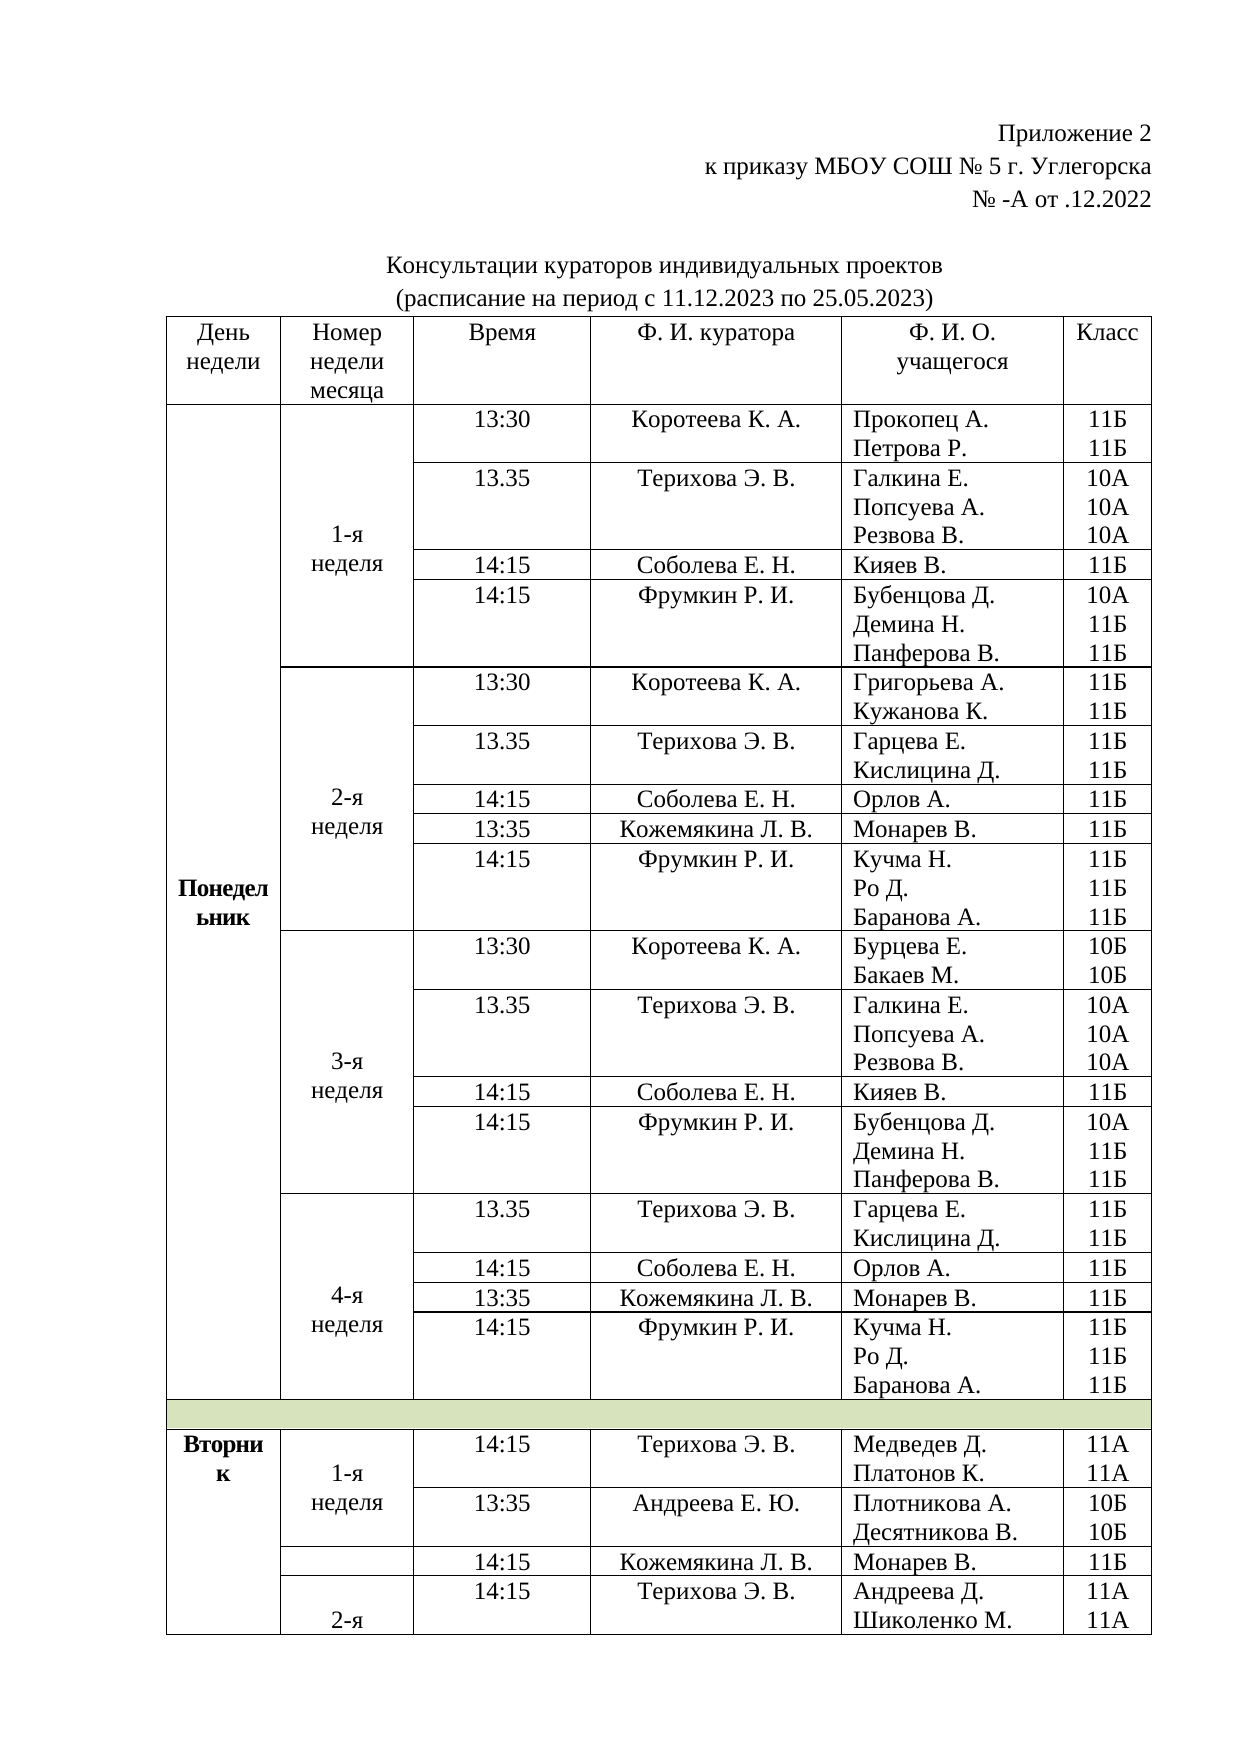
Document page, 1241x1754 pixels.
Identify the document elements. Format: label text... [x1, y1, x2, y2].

table_cell 11Б [1064, 550, 1151, 579]
table_cell 11Б [1064, 1253, 1151, 1282]
table_cell Фрумкин Р. И. [591, 1313, 841, 1399]
table_cell 2-я неделя [281, 1576, 413, 1634]
table_cell Гарцева Е. Кислицина Д. [842, 1194, 1063, 1252]
table_cell 10Б 10Б [1064, 1488, 1151, 1546]
table_cell Терихова Э. В. [591, 1576, 841, 1634]
text к приказу МБОУ СОШ № 5 г. Углегорска [177, 151, 1152, 180]
table_cell 13:30 [414, 668, 590, 725]
table_cell Терихова Э. В. [591, 990, 841, 1076]
table_cell 11Б [1064, 1283, 1151, 1311]
table_cell Понедельник [167, 405, 280, 1399]
table_cell 13:30 [414, 931, 590, 989]
table_cell 14:15 [414, 1430, 590, 1487]
table_cell [281, 1547, 413, 1575]
table_cell Терихова Э. В. [591, 1430, 841, 1487]
table_cell Кияев В. [842, 1077, 1063, 1106]
table_cell 14:15 [414, 1547, 590, 1575]
table_cell Гарцева Е. Кислицина Д. [842, 726, 1063, 783]
table_cell Андреева Д. Шиколенко М. [842, 1576, 1063, 1634]
table_cell 10А 11Б 11Б [1064, 580, 1151, 666]
table_cell 13:30 [414, 405, 590, 462]
table_cell 14:15 [414, 550, 590, 579]
table_cell Андреева Е. Ю. [591, 1488, 841, 1546]
table_cell 14:15 [414, 1107, 590, 1193]
table_cell Фрумкин Р. И. [591, 580, 841, 666]
table_cell 13:35 [414, 1488, 590, 1546]
table_cell Григорьева А. Кужанова К. [842, 668, 1063, 725]
table_cell 13:35 [414, 814, 590, 843]
text № -А от .12.2022 [177, 184, 1152, 213]
table_cell 13.35 [414, 463, 590, 549]
table_header Ф. И. куратора [591, 317, 841, 403]
table_cell 14:15 [414, 1313, 590, 1399]
table_cell Монарев В. [842, 1283, 1063, 1311]
table_cell 11Б 11Б [1064, 726, 1151, 783]
table_cell Орлов А. [842, 1253, 1063, 1282]
table_cell 10А 10А 10А [1064, 463, 1151, 549]
table_cell 11Б 11Б [1064, 1194, 1151, 1252]
table_cell 11Б [1064, 1077, 1151, 1106]
table_cell 3-я неделя [281, 931, 413, 1193]
table_cell 1-я неделя [281, 1430, 413, 1546]
table_cell Коротеева К. А. [591, 405, 841, 462]
table_cell 10А 10А 10А [1064, 990, 1151, 1076]
table_cell 1-я неделя [281, 405, 413, 666]
table_cell Соболева Е. Н. [591, 1077, 841, 1106]
table_cell 14:15 [414, 1576, 590, 1634]
table_cell Вторник [167, 1430, 280, 1634]
table_cell Плотникова А. Десятникова В. [842, 1488, 1063, 1546]
table_cell 13:35 [414, 1283, 590, 1311]
table_cell Коротеева К. А. [591, 931, 841, 989]
table_cell 11Б 11Б 11Б [1064, 844, 1151, 930]
table_cell 14:15 [414, 785, 590, 813]
table_cell 11Б 11Б 11Б [1064, 1313, 1151, 1399]
table_cell Бурцева Е. Бакаев М. [842, 931, 1063, 989]
table_cell Монарев В. [842, 814, 1063, 843]
table_cell 13.35 [414, 726, 590, 783]
table_cell Кожемякина Л. В. [591, 814, 841, 843]
table_cell 11Б 11Б [1064, 668, 1151, 725]
table_cell 11А 11А [1064, 1576, 1151, 1634]
table_cell Терихова Э. В. [591, 726, 841, 783]
table_cell Фрумкин Р. И. [591, 1107, 841, 1193]
table_cell Бубенцова Д. Демина Н. Панферова В. [842, 580, 1063, 666]
table_cell Коротеева К. А. [591, 668, 841, 725]
table_cell Терихова Э. В. [591, 1194, 841, 1252]
table_cell Прокопец А. Петрова Р. [842, 405, 1063, 462]
table_cell 10А 11Б 11Б [1064, 1107, 1151, 1193]
table_cell [167, 1400, 1151, 1428]
table_header Класс [1064, 317, 1151, 403]
table_cell 11Б [1064, 1547, 1151, 1575]
table_cell Кияев В. [842, 550, 1063, 579]
table_cell 11Б [1064, 814, 1151, 843]
table_cell 14:15 [414, 1077, 590, 1106]
table_cell Соболева Е. Н. [591, 550, 841, 579]
table_cell Галкина Е. Попсуева А. Резвова В. [842, 990, 1063, 1076]
table_cell Кучма Н. Ро Д. Баранова А. [842, 1313, 1063, 1399]
table_cell Соболева Е. Н. [591, 1253, 841, 1282]
table_cell 10Б 10Б [1064, 931, 1151, 989]
table_cell 14:15 [414, 844, 590, 930]
table_cell 13.35 [414, 1194, 590, 1252]
table_cell Кучма Н. Ро Д. Баранова А. [842, 844, 1063, 930]
text (расписание на период с 11.12.2023 по 25.05.2023) [177, 283, 1152, 312]
table_cell Фрумкин Р. И. [591, 844, 841, 930]
table_cell Бубенцова Д. Демина Н. Панферова В. [842, 1107, 1063, 1193]
table_header Ф. И. О. учащегося [842, 317, 1063, 403]
table_header День недели [167, 317, 280, 403]
table_cell 11А 11А [1064, 1430, 1151, 1487]
table_cell 14:15 [414, 1253, 590, 1282]
table_cell Орлов А. [842, 785, 1063, 813]
table_cell 11Б 11Б [1064, 405, 1151, 462]
table_header Время [414, 317, 590, 403]
table_cell Монарев В. [842, 1547, 1063, 1575]
table_cell Кожемякина Л. В. [591, 1283, 841, 1311]
text Консультации кураторов индивидуальных проектов [177, 250, 1152, 279]
table_cell Кожемякина Л. В. [591, 1547, 841, 1575]
table_cell 14:15 [414, 580, 590, 666]
table_cell Галкина Е. Попсуева А. Резвова В. [842, 463, 1063, 549]
table_cell Соболева Е. Н. [591, 785, 841, 813]
text Приложение 2 [177, 118, 1152, 147]
table_cell Терихова Э. В. [591, 463, 841, 549]
table_cell 4-я неделя [281, 1194, 413, 1399]
table_cell Медведев Д. Платонов К. [842, 1430, 1063, 1487]
table_cell 11Б [1064, 785, 1151, 813]
table_cell 13.35 [414, 990, 590, 1076]
table_cell 2-я неделя [281, 668, 413, 930]
table_header Номер недели месяца [281, 317, 413, 403]
